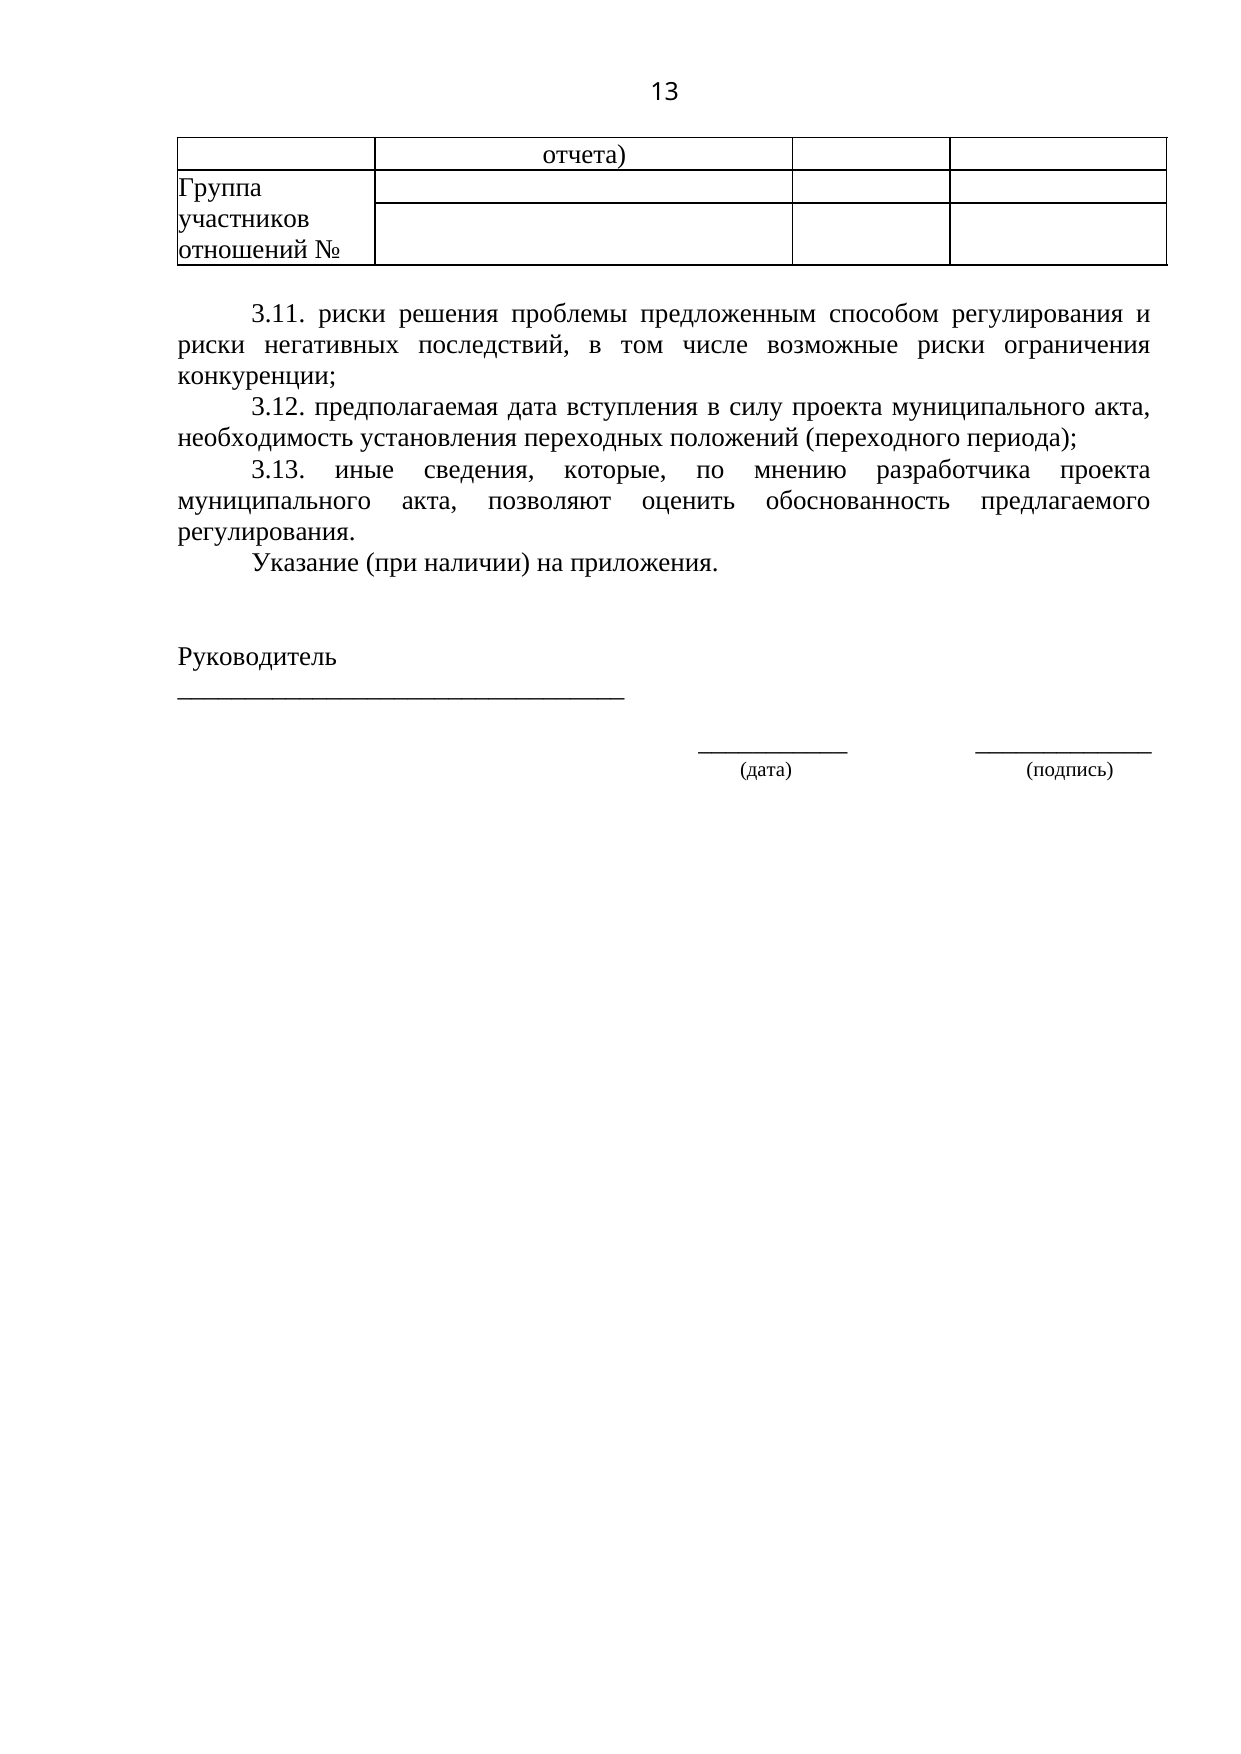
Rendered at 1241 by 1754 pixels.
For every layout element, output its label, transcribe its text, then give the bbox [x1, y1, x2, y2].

text (дата) (подпись) [177, 757, 1152, 781]
text ___________ _____________ [177, 726, 1152, 757]
text 3.11. риски решения проблемы предложенным способом регулирования и риски негативных последствий, в том числе возможные риски ограничения конкуренции; [177, 297, 1152, 390]
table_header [178, 138, 374, 169]
table_cell [951, 204, 1166, 264]
table_cell [951, 171, 1166, 202]
table_cell [793, 204, 949, 264]
table_cell [793, 171, 949, 202]
text 3.13. иные сведения, которые, по мнению разработчика проекта муниципального акта, позволяют оценить обоснованность предлагаемого регулирования. [177, 453, 1152, 546]
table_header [951, 138, 1166, 169]
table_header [376, 138, 792, 169]
text Руководитель _________________________________ [177, 639, 1152, 702]
table_cell Группа участников отношений № [178, 171, 374, 264]
table_cell [376, 171, 792, 202]
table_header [793, 138, 949, 169]
table_cell [376, 204, 792, 264]
text Указание (при наличии) на приложения. [177, 546, 1152, 577]
text 3.12. предполагаемая дата вступления в силу проекта муниципального акта, необходимость установления переходных положений (переходного периода); [177, 390, 1152, 453]
